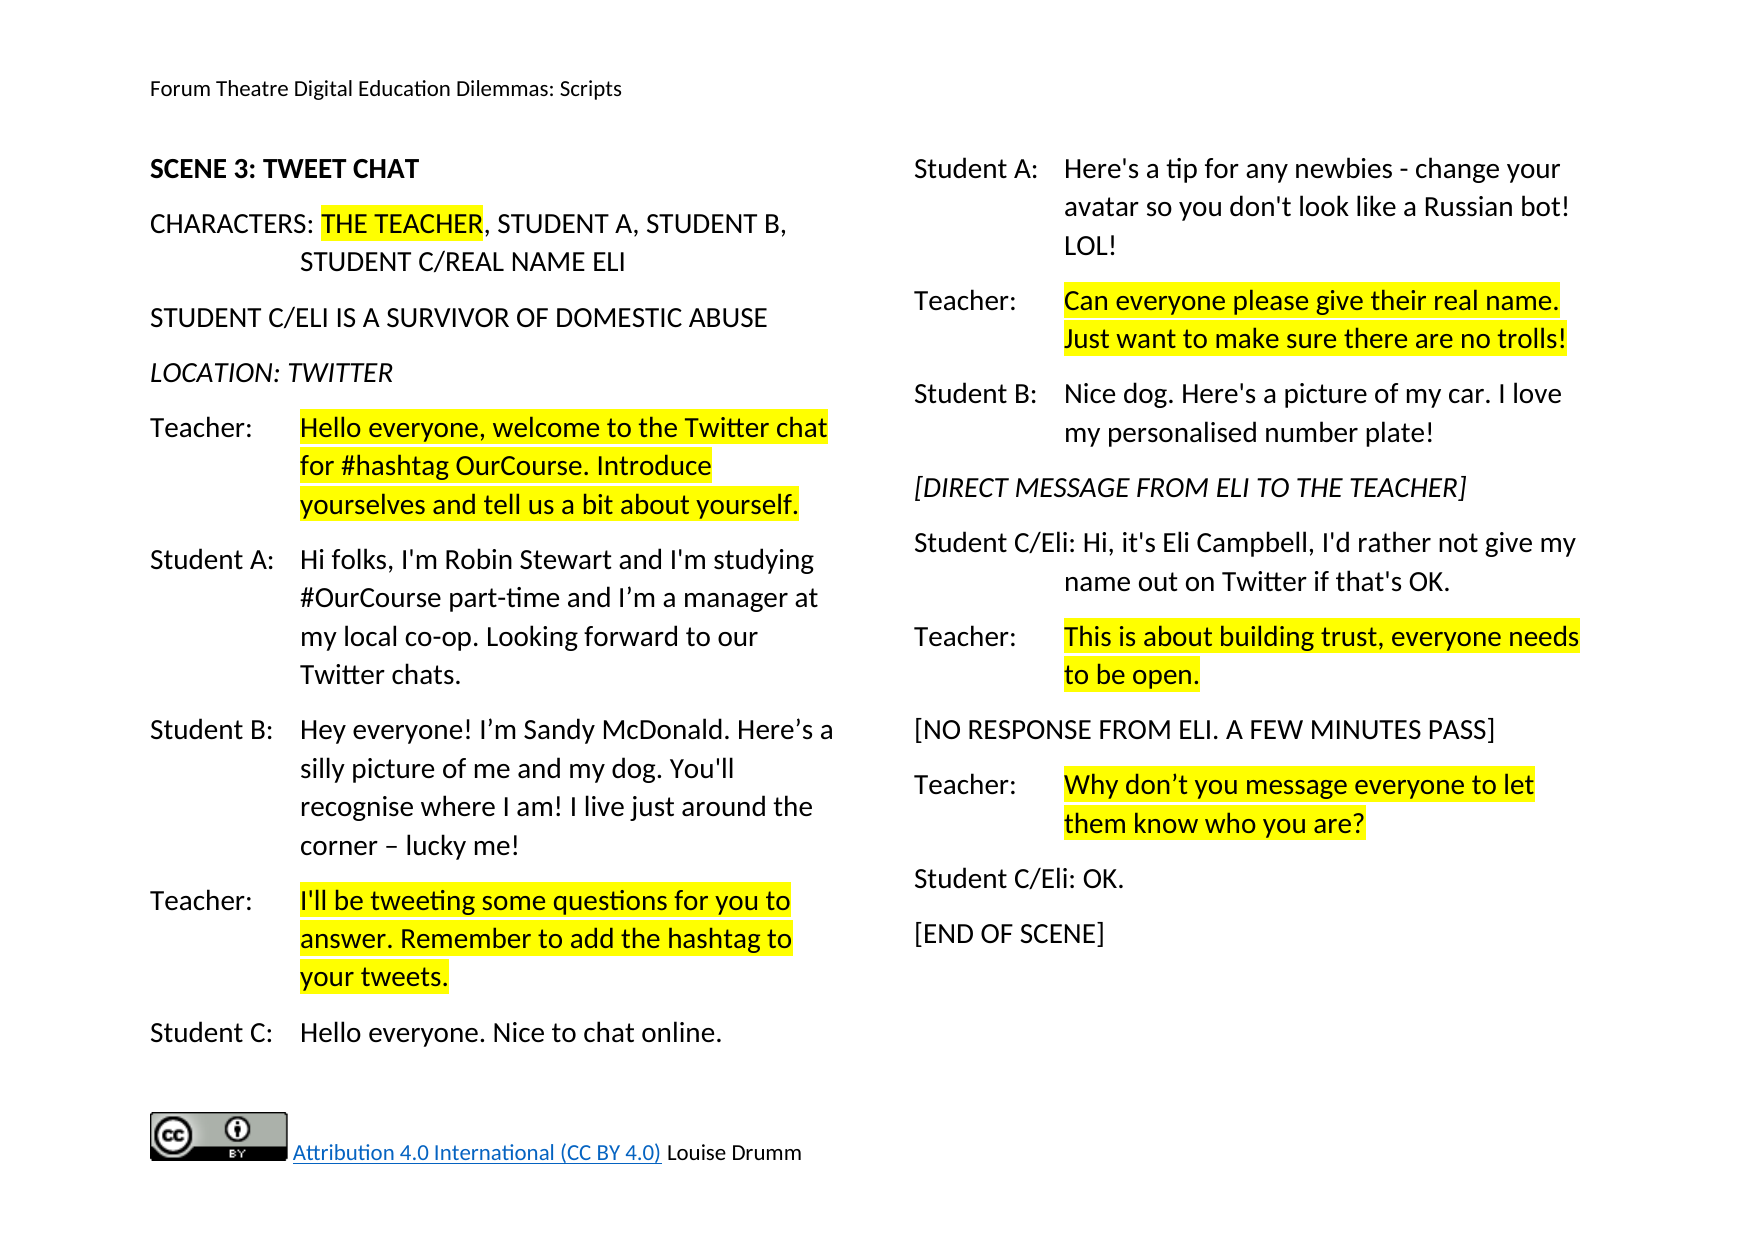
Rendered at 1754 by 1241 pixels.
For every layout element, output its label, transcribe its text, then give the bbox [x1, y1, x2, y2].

text Student B: Nice dog. Here's a picture of my car. I love my personalised number plate! [914, 376, 1604, 449]
text Student A: Here's a tip for any newbies - change your avatar so you don't look like a Russian bot! LOL! [914, 150, 1604, 262]
text Student B: Hey everyone! I’m Sandy McDonald. Here’s a silly picture of me and my dog. You'll recognise where I am! I live just around the corner – lucky me! [150, 711, 840, 862]
text LOCATION: TWITTER [150, 354, 840, 389]
text [DIRECT MESSAGE FROM ELI TO THE TEACHER] [914, 469, 1604, 505]
picture [150, 1112, 288, 1161]
text Student A: Hi folks, I'm Robin Stewart and I'm studying #OurCourse part-time and I’m a manager at my local co-op. Looking forward to our Twitter chats. [150, 541, 840, 692]
text [NO RESPONSE FROM ELI. A FEW MINUTES PASS] [914, 711, 1604, 747]
text Student C/Eli: Hi, it's Eli Campbell, I'd rather not give my name out on Twitter if that's OK. [914, 524, 1604, 598]
text Teacher: Hello everyone, welcome to the Twitter chat for #hashtag OurCourse. Introduce yourselves and tell us a bit about yourself. [150, 409, 840, 521]
text Student C/Eli: OK. [914, 860, 1604, 896]
text Teacher: I'll be tweeting some questions for you to answer. Remember to add the hashtag to your tweets. [150, 882, 840, 994]
text Teacher: Can everyone please give their real name. Just want to make sure there are no trolls! [914, 282, 1604, 356]
text SCENE 3: TWEET CHAT [150, 150, 840, 186]
text Teacher: This is about building trust, everyone needs to be open. [914, 618, 1604, 692]
text CHARACTERS: THE TEACHER, STUDENT A, STUDENT B, STUDENT C/REAL NAME ELI [150, 205, 840, 279]
text STUDENT C/ELI IS A SURVIVOR OF DOMESTIC ABUSE [150, 299, 840, 334]
text Teacher: Why don’t you message everyone to let them know who you are? [914, 766, 1604, 840]
text [END OF SCENE] [914, 915, 1604, 951]
text Student C: Hello everyone. Nice to chat online. [150, 1014, 840, 1049]
